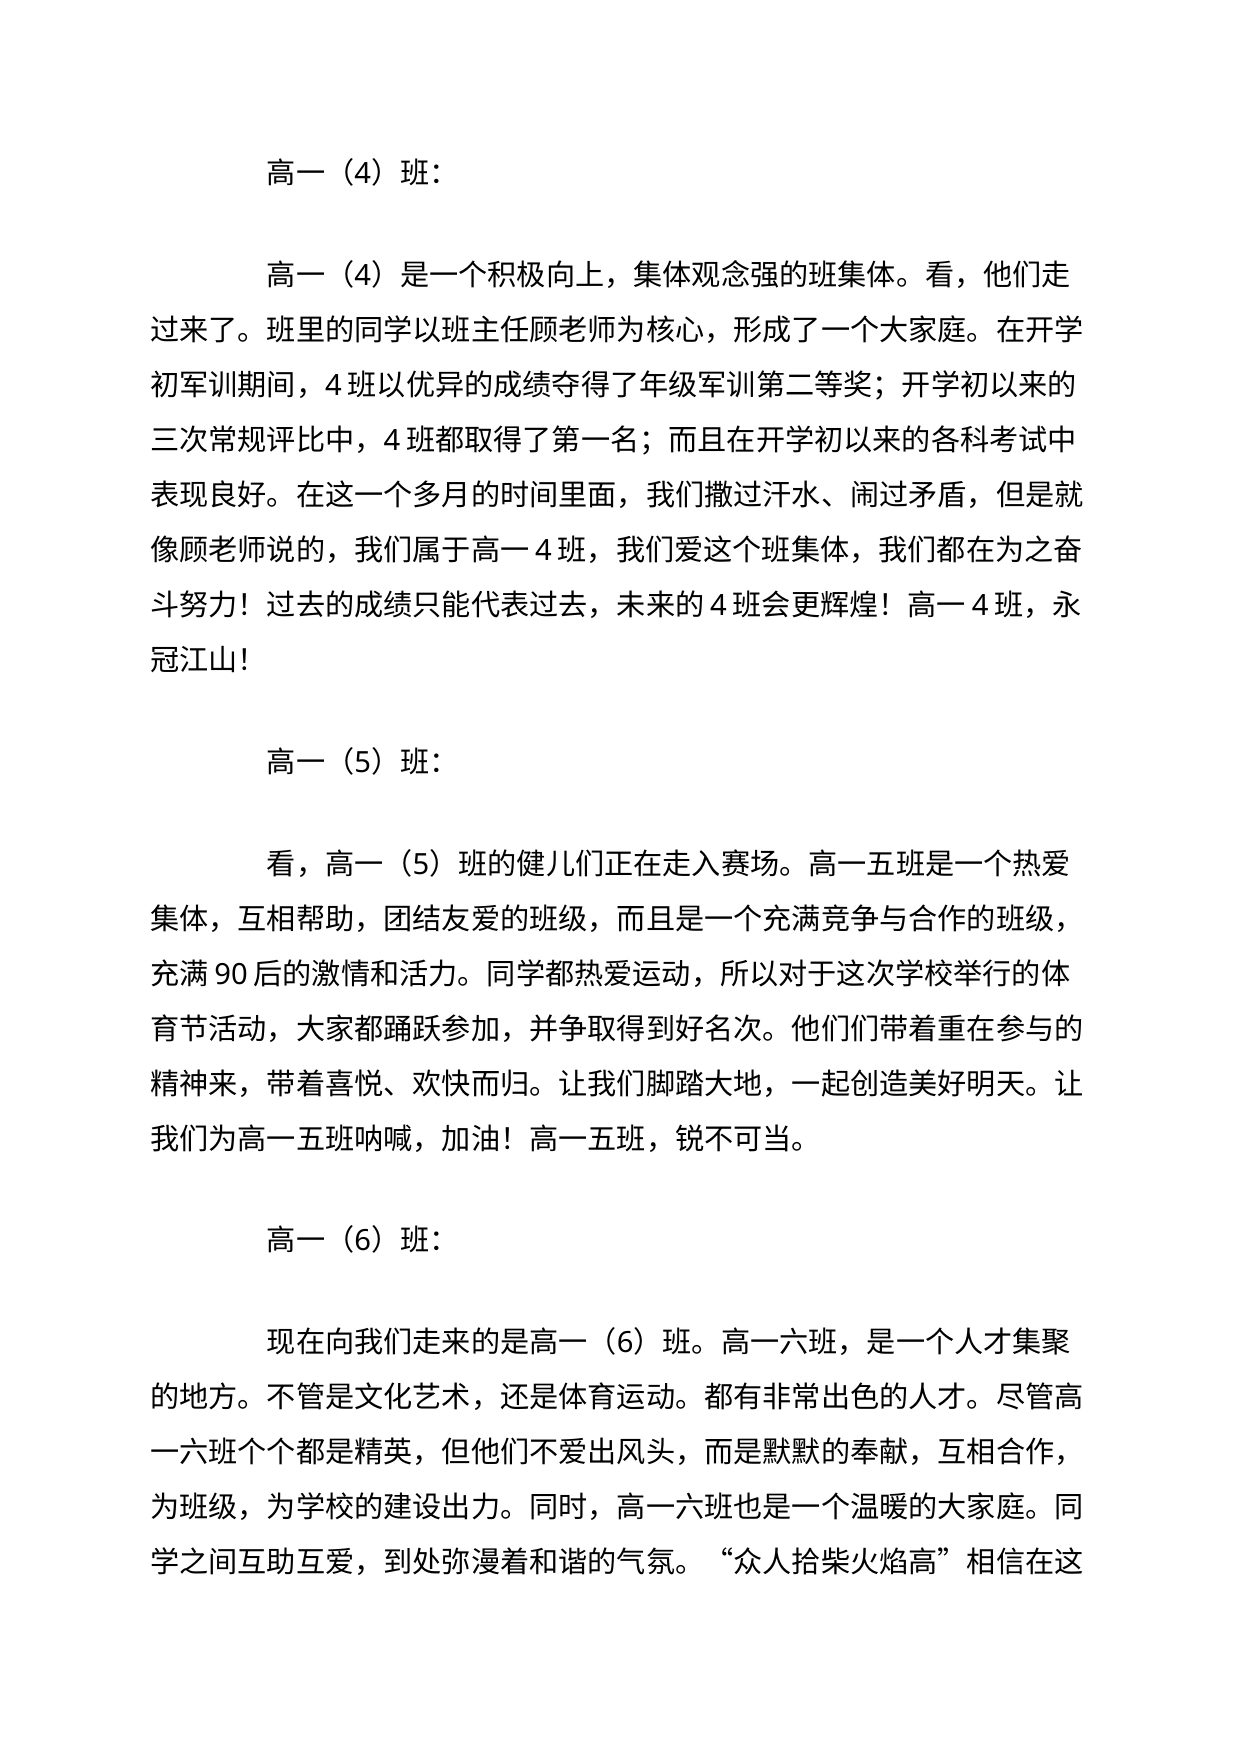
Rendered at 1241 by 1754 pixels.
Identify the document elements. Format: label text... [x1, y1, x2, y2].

text 高一（5）班： [150, 738, 1090, 781]
text 高一（4）班： [150, 150, 1090, 192]
text 高一（6）班： [150, 1217, 1090, 1259]
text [150, 1319, 1090, 1581]
text 看，高一（5）班的健儿们正在走入赛场。高一五班是一个热爱集体，互相帮助，团结友爱的班级，而且是一个充满竞争与合作的班级，充满90后的激情和活力。同学都热爱运动，所以对于这次学校举行的体育节活动，大家都踊跃参加，并争取得到好名次。他们们带着重在参与的精神来，带着喜悦、欢快而归。让我们脚踏大地，一起创造美好明天。让我们为高一五班呐喊，加油！高一五班，锐不可当。 [150, 841, 1090, 1157]
text 高一（4）是一个积极向上，集体观念强的班集体。看，他们走过来了。班里的同学以班主任顾老师为核心，形成了一个大家庭。在开学初军训期间，4班以优异的成绩夺得了年级军训第二等奖；开学初以来的三次常规评比中，4班都取得了第一名；而且在开学初以来的各科考试中表现良好。在这一个多月的时间里面，我们撒过汗水、闹过矛盾，但是就像顾老师说的，我们属于高一4班，我们爱这个班集体，我们都在为之奋斗努力！过去的成绩只能代表过去，未来的4班会更辉煌！高一4班，永冠江山！ [150, 252, 1090, 679]
